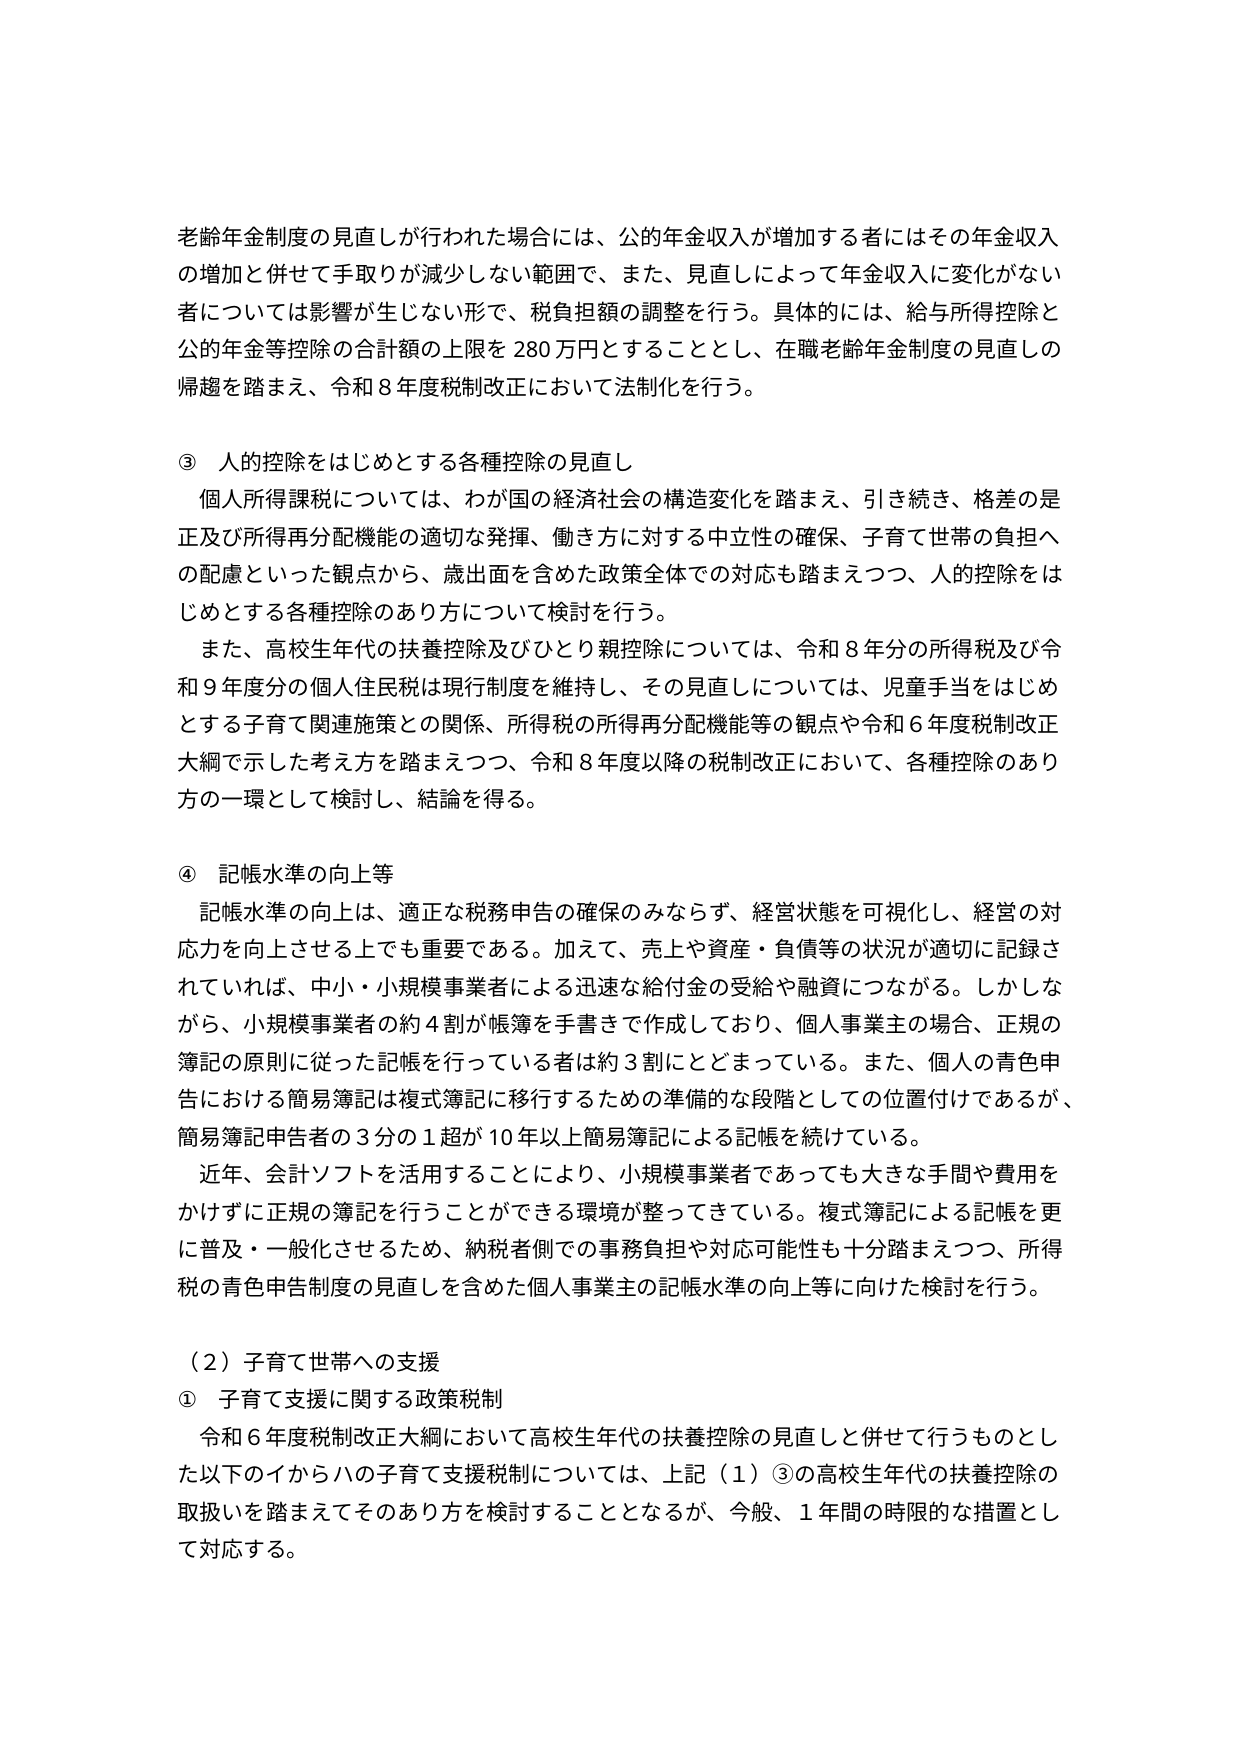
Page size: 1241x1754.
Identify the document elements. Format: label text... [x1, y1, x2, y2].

text ① 子育て支援に関する政策税制 [177, 1379, 1063, 1417]
text ④ 記帳水準の向上等 [177, 854, 1063, 892]
text 令和６年度税制改正大綱において高校生年代の扶養控除の見直しと併せて行うものとした以下のイからハの子育て支援税制については、上記（１）③の高校生年代の扶養控除の取扱いを踏まえてそのあり方を検討することとなるが、今般、１年間の時限的な措置として対応する。 [177, 1417, 1063, 1567]
text 記帳水準の向上は、適正な税務申告の確保のみならず、経営状態を可視化し、経営の対応力を向上させる上でも重要である。加えて、売上や資産・負債等の状況が適切に記録されていれば、中小・小規模事業者による迅速な給付金の受給や融資につながる。しかしながら、小規模事業者の約４割が帳簿を手書きで作成しており、個人事業主の場合、正規の簿記の原則に従った記帳を行っている者は約３割にとどまっている。また、個人の青色申告における簡易簿記は複式簿記に移行するための準備的な段階としての位置付けであるが、簡易簿記申告者の３分の１超が10年以上簡易簿記による記帳を続けている。 [177, 892, 1063, 1154]
text 個人所得課税については、わが国の経済社会の構造変化を踏まえ、引き続き、格差の是正及び所得再分配機能の適切な発揮、働き方に対する中立性の確保、子育て世帯の負担への配慮といった観点から、歳出面を含めた政策全体での対応も踏まえつつ、人的控除をはじめとする各種控除のあり方について検討を行う。 [177, 479, 1063, 629]
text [177, 217, 1063, 404]
text また、高校生年代の扶養控除及びひとり親控除については、令和８年分の所得税及び令和９年度分の個人住民税は現行制度を維持し、その見直しについては、児童手当をはじめとする子育て関連施策との関係、所得税の所得再分配機能等の観点や令和６年度税制改正大綱で示した考え方を踏まえつつ、令和８年度以降の税制改正において、各種控除のあり方の一環として検討し、結論を得る。 [177, 629, 1063, 817]
text 近年、会計ソフトを活用することにより、小規模事業者であっても大きな手間や費用をかけずに正規の簿記を行うことができる環境が整ってきている。複式簿記による記帳を更に普及・一般化させるため、納税者側での事務負担や対応可能性も十分踏まえつつ、所得税の青色申告制度の見直しを含めた個人事業主の記帳水準の向上等に向けた検討を行う。 [177, 1154, 1063, 1304]
text （２）子育て世帯への支援 [177, 1342, 1063, 1379]
text ③ 人的控除をはじめとする各種控除の見直し [177, 442, 1063, 479]
